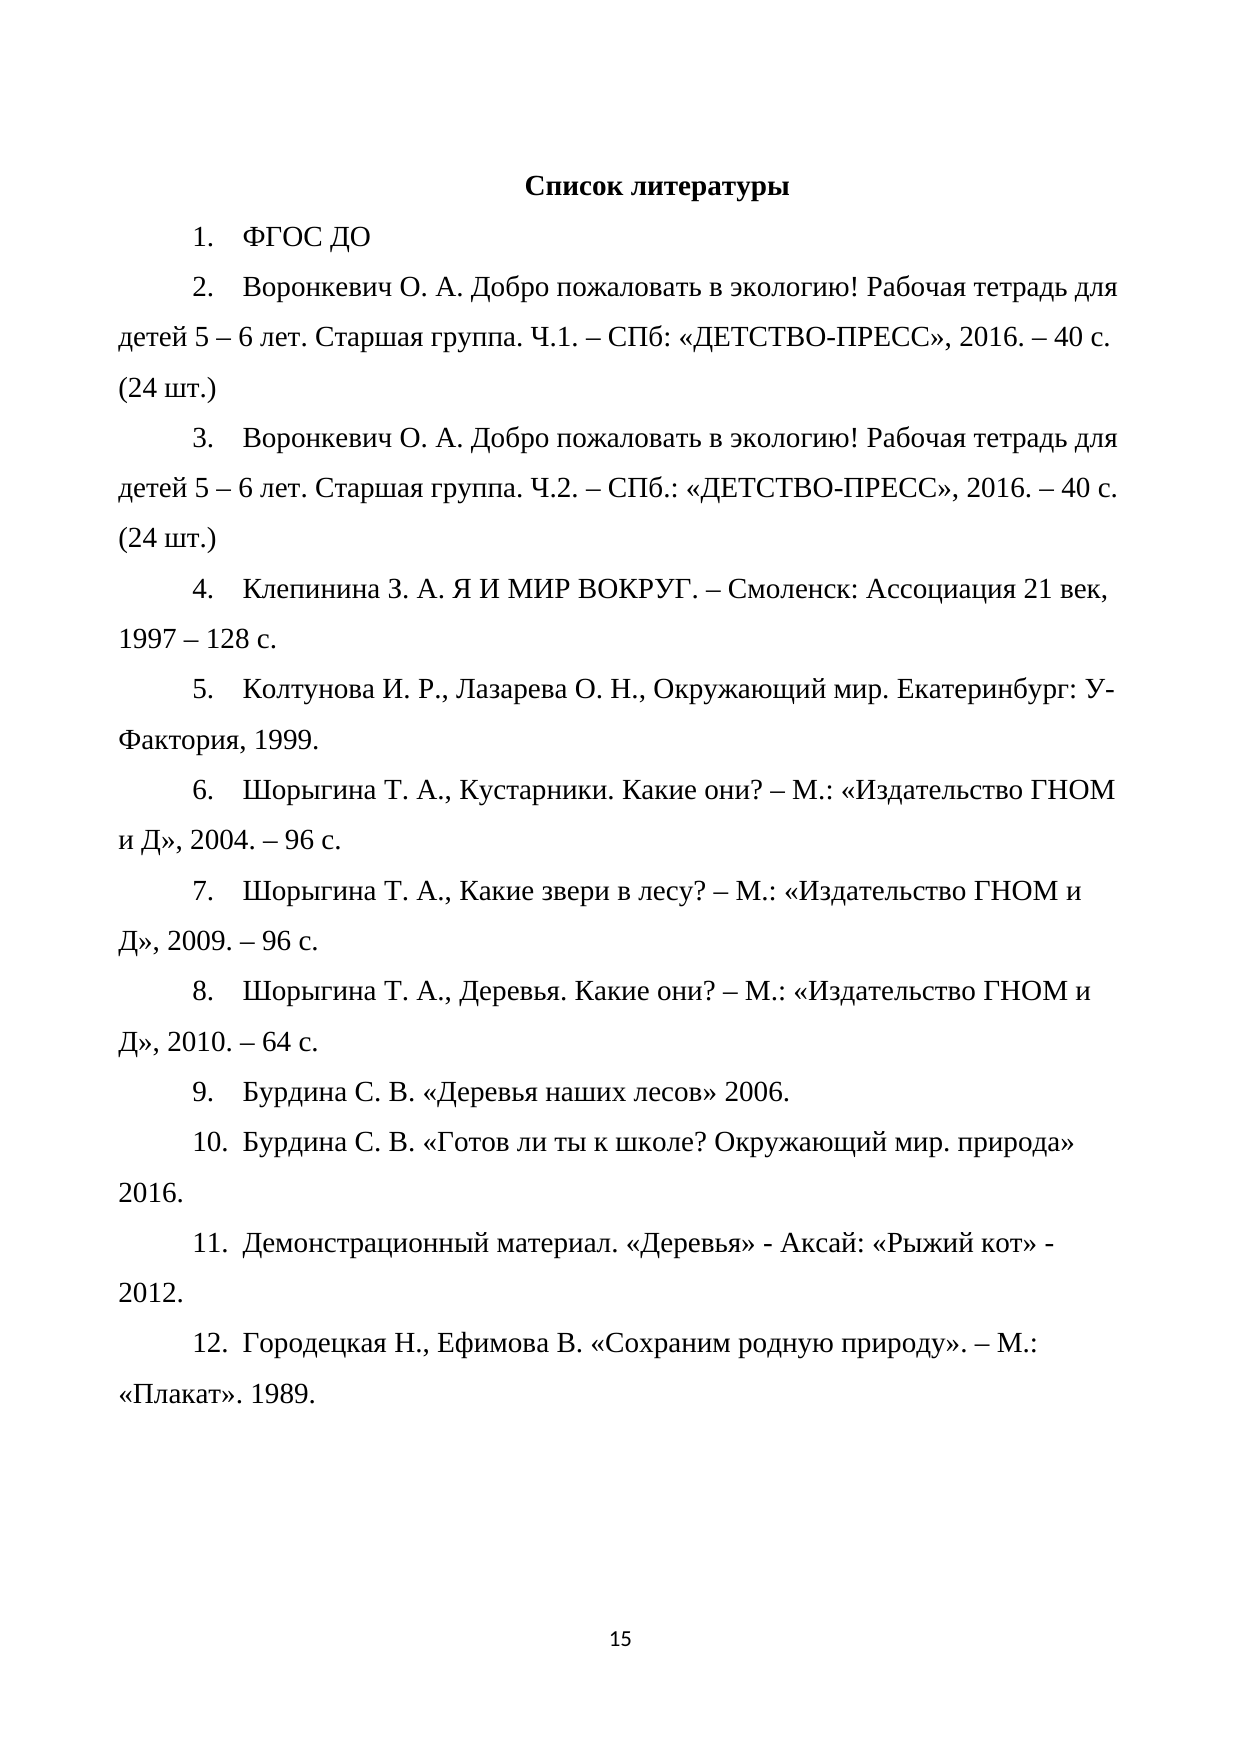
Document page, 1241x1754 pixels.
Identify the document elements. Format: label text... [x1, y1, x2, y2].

list Список литературы [118, 168, 1122, 202]
list Городецкая Н., Ефимова В. «Сохраним родную природу». – М.: «Плакат». 1989. [118, 1326, 1122, 1409]
list ФГОС ДО [118, 219, 1122, 252]
list Бурдина С. В. «Деревья наших лесов» 2006. [118, 1074, 1122, 1108]
list Воронкевич О. А. Добро пожаловать в экологию! Рабочая тетрадь для детей 5 – 6 лет. Старшая группа. Ч.2. – СПб.: «ДЕТСТВО-ПРЕСС», 2016. – 40 с. (24 шт.) [118, 420, 1122, 554]
list Воронкевич О. А. Добро пожаловать в экологию! Рабочая тетрадь для детей 5 – 6 лет. Старшая группа. Ч.1. – СПб: «ДЕТСТВО-ПРЕСС», 2016. – 40 с. (24 шт.) [118, 269, 1122, 403]
list Клепинина З. А. Я И МИР ВОКРУГ. – Смоленск: Ассоциация 21 век, 1997 – 128 с. [118, 571, 1122, 655]
list Демонстрационный материал. «Деревья» - Аксай: «Рыжий кот» - 2012. [118, 1225, 1122, 1309]
list Бурдина С. В. «Готов ли ты к школе? Окружающий мир. природа» 2016. [118, 1124, 1122, 1208]
list Шорыгина Т. А., Какие звери в лесу? – М.: «Издательство ГНОМ и Д», 2009. – 96 с. [118, 873, 1122, 957]
list Колтунова И. Р., Лазарева О. Н., Окружающий мир. Екатеринбург: У-Фактория, 1999. [118, 672, 1122, 755]
list Шорыгина Т. А., Деревья. Какие они? – М.: «Издательство ГНОМ и Д», 2010. – 64 с. [118, 973, 1122, 1057]
list Шорыгина Т. А., Кустарники. Какие они? – М.: «Издательство ГНОМ и Д», 2004. – 96 с. [118, 772, 1122, 856]
